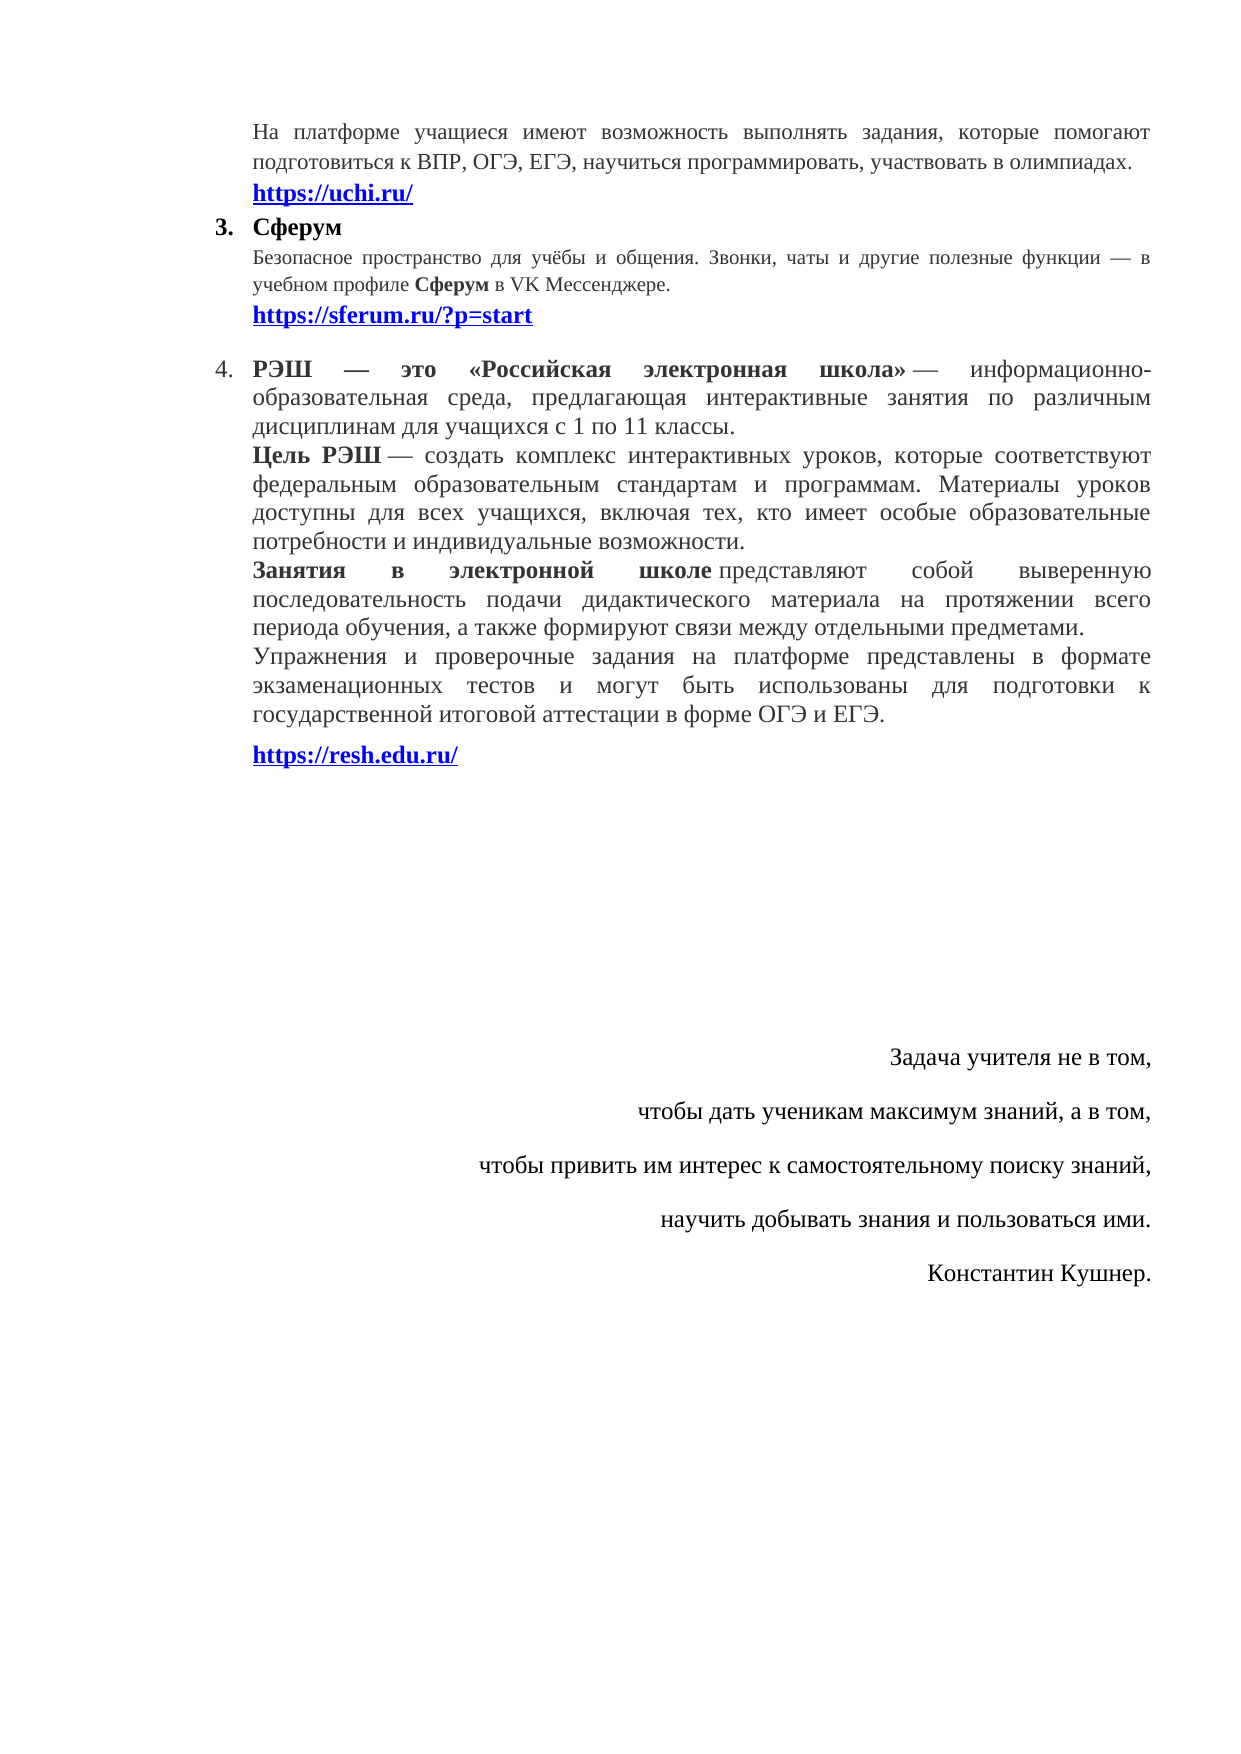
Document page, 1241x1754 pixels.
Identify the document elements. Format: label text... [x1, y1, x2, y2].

list https://uchi.ru/ [252, 178, 1152, 207]
list Сферум [215, 212, 1152, 240]
list https://sferum.ru/?p=start [252, 300, 1152, 328]
text Занятия в электронной школе представляют собой выверенную последовательность подачи дидактического материала на протяжении всего периода обучения, а также формируют связи между отдельными предметами. [252, 555, 1152, 641]
list https://resh.edu.ru/ [252, 740, 1152, 769]
list РЭШ — это «Российская электронная школа» — информационно-образовательная среда, предлагающая интерактивные занятия по различным дисциплинам для учащихся с 1 по 11 классы. [215, 354, 1152, 440]
text Упражнения и проверочные задания на платформе представлены в формате экзаменационных тестов и могут быть использованы для подготовки к государственной итоговой аттестации в форме ОГЭ и ЕГЭ. [252, 641, 1152, 727]
list На платформе учащиеся имеют возможность выполнять задания, которые помогают подготовиться к ВПР, ОГЭ, ЕГЭ, научиться программировать, участвовать в олимпиадах. [252, 144, 1152, 175]
text чтобы дать ученикам максимум знаний, а в том, [177, 1096, 1152, 1125]
text научить добывать знания и пользоваться ими. [177, 1204, 1152, 1232]
list Безопасное пространство для учёбы и общения. Звонки, чаты и другие полезные функции — в учебном профиле Сферум в VK Мессенджере. [252, 269, 1152, 296]
text Задача учителя не в том, [177, 1042, 1152, 1071]
text Константин Кушнер. [177, 1258, 1152, 1286]
text чтобы привить им интерес к самостоятельному поиску знаний, [177, 1150, 1152, 1179]
text Цель РЭШ — создать комплекс интерактивных уроков, которые соответствуют федеральным образовательным стандартам и программам. Материалы уроков доступны для всех учащихся, включая тех, кто имеет особые образовательные потребности и индивидуальные возможности. [252, 440, 1152, 555]
